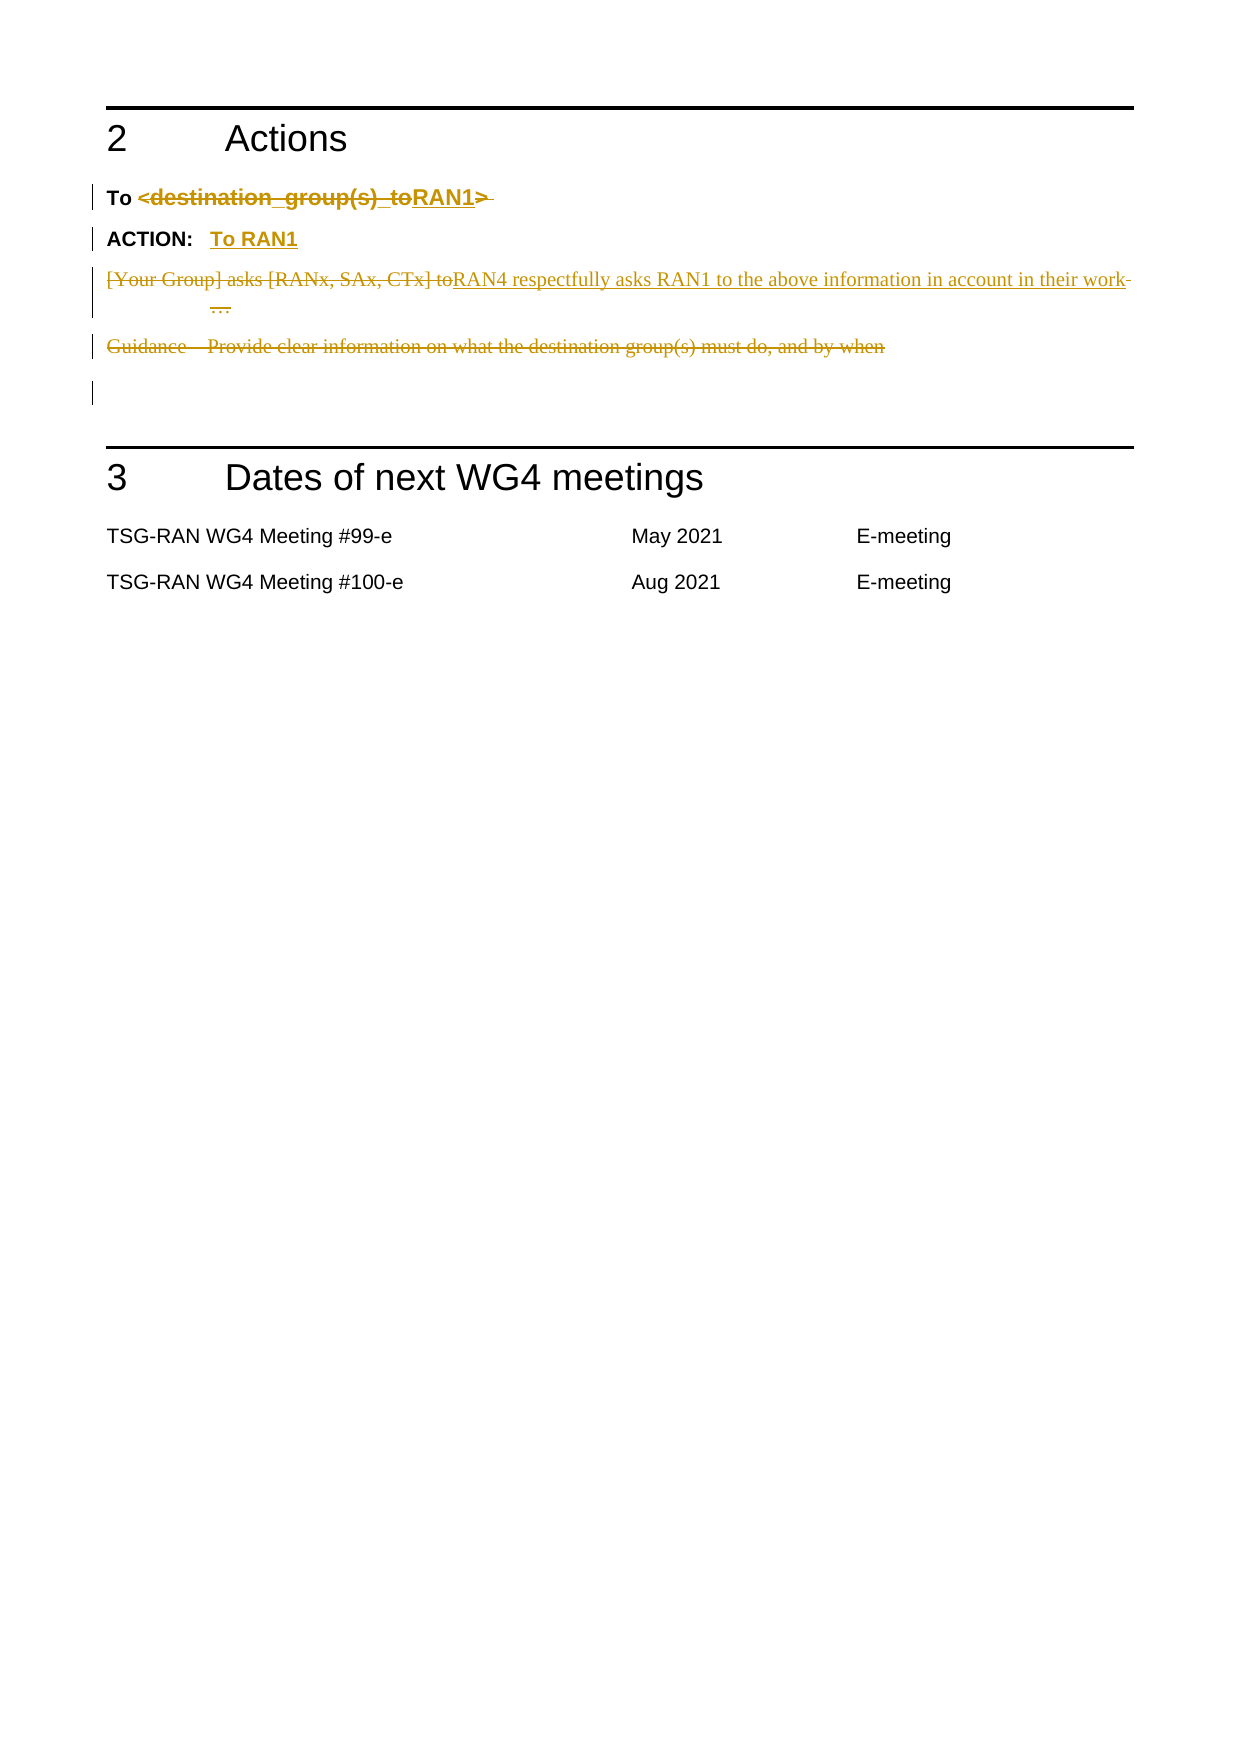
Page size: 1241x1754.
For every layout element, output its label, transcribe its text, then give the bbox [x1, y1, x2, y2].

text ACTION: [106, 227, 1134, 251]
text To [106, 184, 1134, 210]
text TSG-RAN WG4 Meeting #100-e Aug 2021 E-meeting [106, 570, 1134, 594]
text TSG-RAN WG4 Meeting #99-e May 2021 E-meeting [106, 523, 1134, 547]
subtitle 2 Actions [106, 110, 1134, 159]
subtitle 3 Dates of next WG4 meetings [106, 449, 1134, 498]
